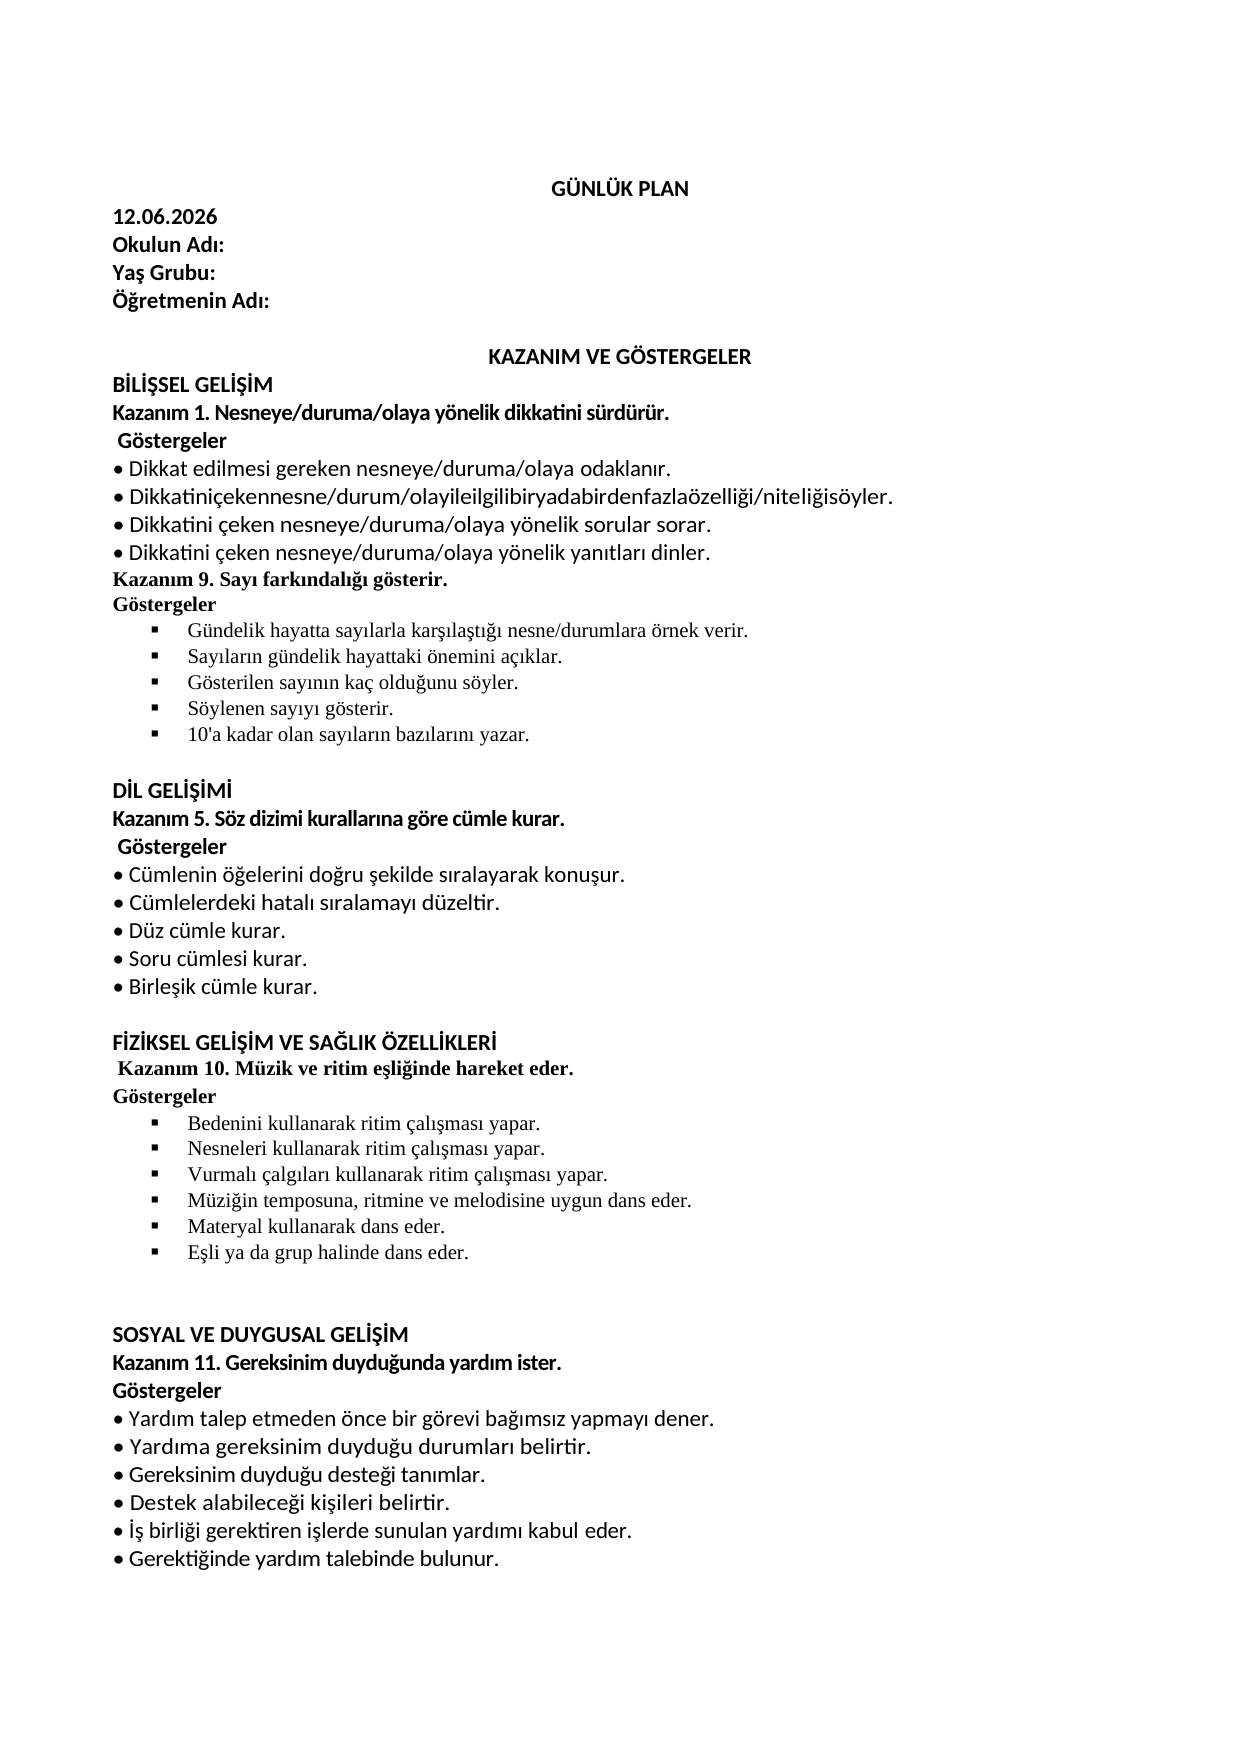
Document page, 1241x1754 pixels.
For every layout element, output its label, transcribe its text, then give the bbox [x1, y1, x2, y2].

list • Soru cümlesi kurar. [112, 944, 1128, 972]
list • Yardıma gereksinim duyduğu durumları belirtir. [112, 1432, 1128, 1460]
list • Düz cümle kurar. [112, 916, 1128, 944]
text KAZANIM VE GÖSTERGELER [112, 342, 1128, 370]
list • Dikkat edilmesi gereken nesneye/duruma/olaya odaklanır. [112, 454, 1128, 482]
list Sayıların gündelik hayattaki önemini açıklar. [150, 644, 1128, 668]
text Kazanım 5. Söz dizimi kurallarına göre cümle kurar. [112, 804, 1128, 832]
list 10'a kadar olan sayıların bazılarını yazar. [150, 722, 1128, 746]
text Göstergeler [112, 592, 1128, 616]
list • İş birliği gerektiren işlerde sunulan yardımı kabul eder. [112, 1516, 1128, 1544]
text 12.06.2026 [112, 202, 1128, 230]
list Eşli ya da grup halinde dans eder. [150, 1240, 1128, 1264]
text Göstergeler [112, 426, 1128, 454]
text Kazanım 10. Müzik ve ritim eşliğinde hareket eder. [112, 1056, 1128, 1080]
text FİZİKSEL GELİŞİM VE SAĞLIK ÖZELLİKLERİ [112, 1028, 1128, 1056]
text Yaş Grubu: [112, 258, 1128, 286]
list • Dikkatini çeken nesneye/duruma/olaya yönelik sorular sorar. [112, 510, 1128, 538]
list Bedenini kullanarak ritim çalışması yapar. [150, 1110, 1128, 1134]
text Göstergeler [112, 1084, 1128, 1108]
list • Gereksinim duyduğu desteği tanımlar. [112, 1460, 1128, 1488]
text Okulun Adı: [112, 230, 1128, 258]
text Göstergeler [112, 832, 1128, 860]
list Nesneleri kullanarak ritim çalışması yapar. [150, 1136, 1128, 1160]
list • Dikkatini çeken nesneye/duruma/olaya yönelik yanıtları dinler. [112, 538, 1128, 566]
list Müziğin temposuna, ritmine ve melodisine uygun dans eder. [150, 1188, 1128, 1212]
list Gösterilen sayının kaç olduğunu söyler. [150, 670, 1128, 694]
list • Destek alabileceği kişileri belirtir. [112, 1488, 1128, 1516]
text Kazanım 11. Gereksinim duyduğunda yardım ister. [112, 1348, 1128, 1376]
text SOSYAL VE DUYGUSAL GELİŞİM [112, 1320, 1128, 1348]
list Söylenen sayıyı gösterir. [150, 696, 1128, 720]
text Kazanım 9. Sayı farkındalığı gösterir. [112, 566, 1128, 591]
list • Birleşik cümle kurar. [112, 972, 1128, 1000]
text Kazanım 1. Nesneye/duruma/olaya yönelik dikkatini sürdürür. [112, 398, 1128, 426]
list • Yardım talep etmeden önce bir görevi bağımsız yapmayı dener. [112, 1404, 1128, 1432]
text Öğretmenin Adı: [112, 286, 1128, 314]
text Göstergeler [112, 1376, 1128, 1404]
list • Cümlenin öğelerini doğru şekilde sıralayarak konuşur. [112, 860, 1128, 888]
list Materyal kullanarak dans eder. [150, 1214, 1128, 1238]
text BİLİŞSEL GELİŞİM [112, 370, 1128, 398]
list Gündelik hayatta sayılarla karşılaştığı nesne/durumlara örnek verir. [150, 618, 1128, 642]
text DİL GELİŞİMİ [112, 776, 1128, 804]
list • Dikkatiniçekennesne/durum/olayileilgilibiryadabirdenfazlaözelliği/niteliğisöyler. [112, 482, 1128, 510]
list • Cümlelerdeki hatalı sıralamayı düzeltir. [112, 888, 1128, 916]
list • Gerektiğinde yardım talebinde bulunur. [112, 1544, 1128, 1572]
list Vurmalı çalgıları kullanarak ritim çalışması yapar. [150, 1162, 1128, 1186]
text GÜNLÜK PLAN [112, 174, 1128, 202]
